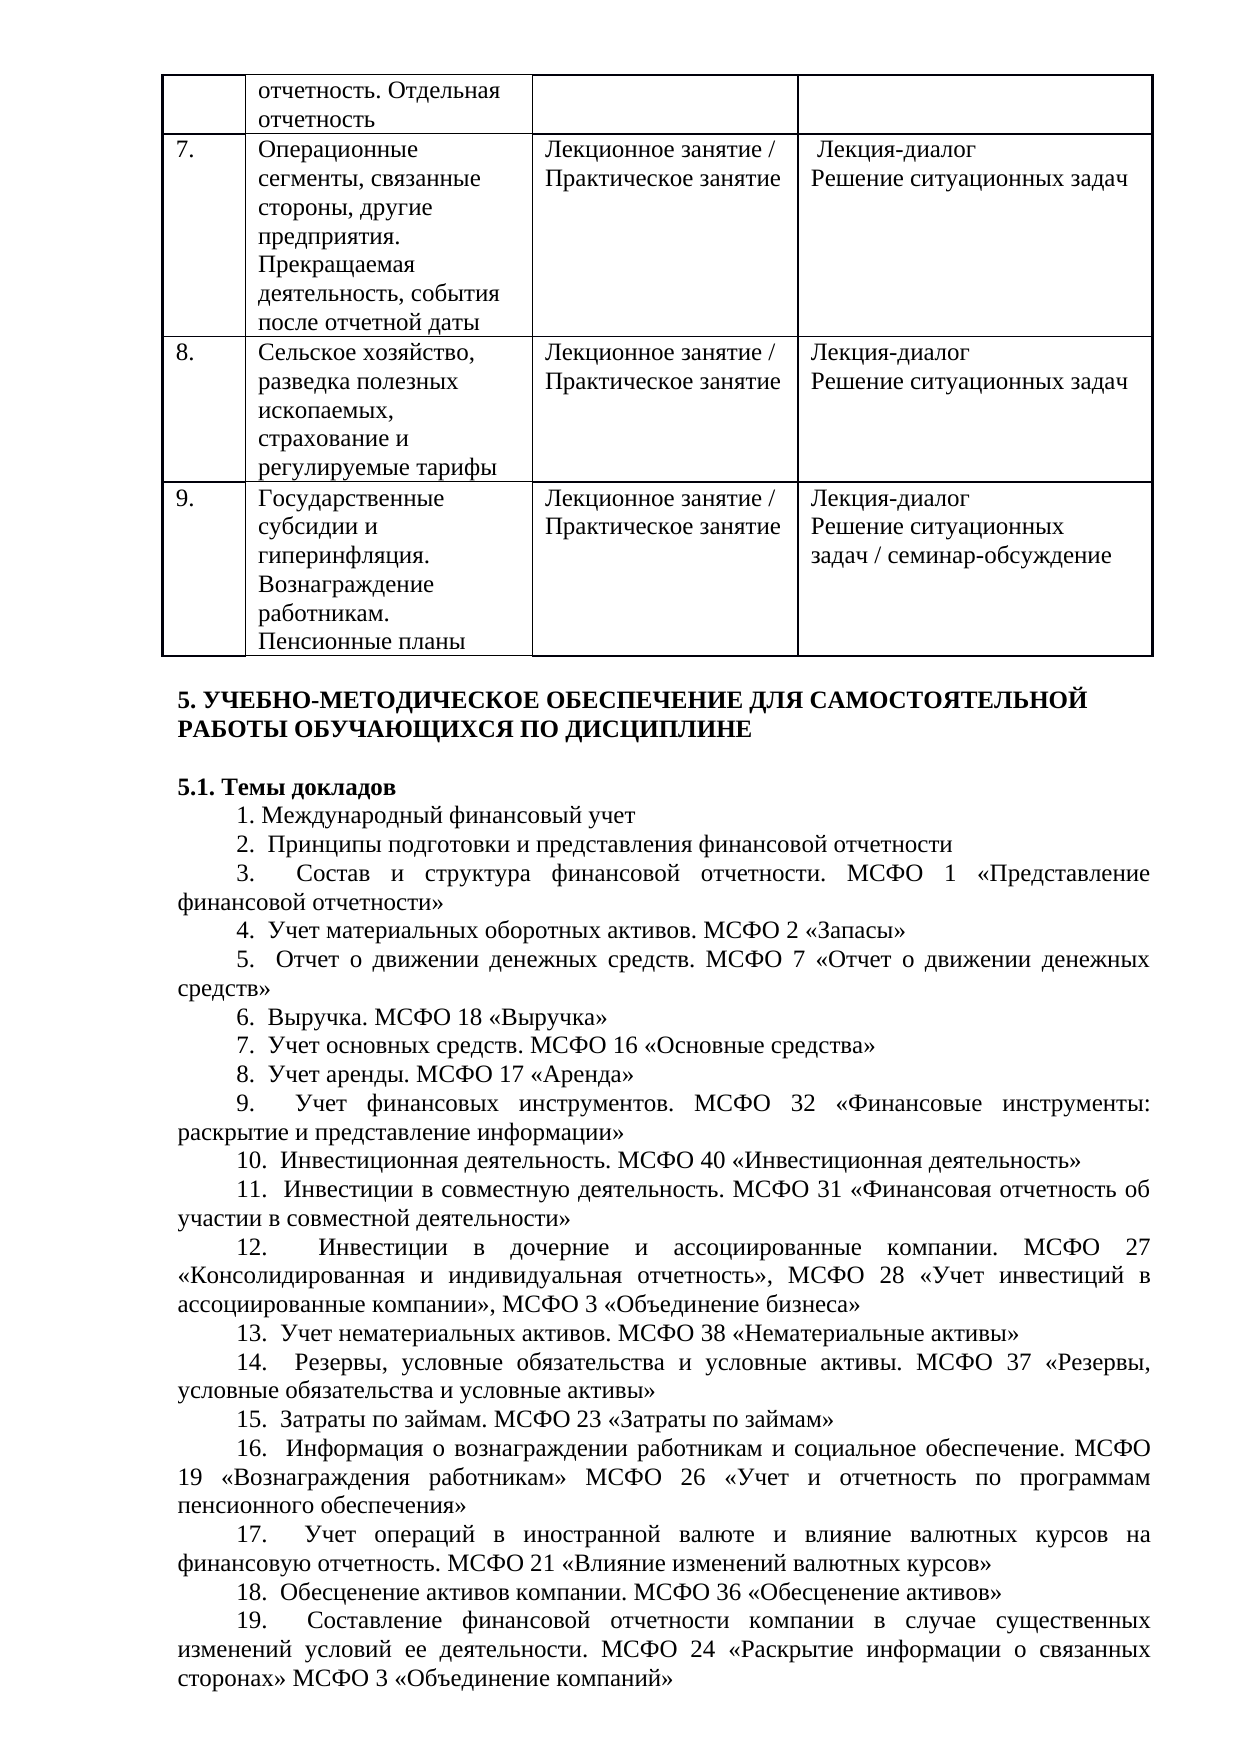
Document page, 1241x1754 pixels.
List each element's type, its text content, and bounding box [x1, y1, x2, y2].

text 7. Учет основных средств. МСФО 16 «Основные средства» [177, 1030, 1152, 1059]
text 10. Инвестиционная деятельность. МСФО 40 «Инвестиционная деятельность» [177, 1145, 1152, 1174]
table_cell Лекция-диалог Решение ситуационных задач [799, 337, 1151, 481]
text работы обучающихся по дисциплине [177, 714, 1152, 743]
text 1. Международный финансовый учет [177, 800, 1152, 829]
text 3. Состав и структура финансовой отчетности. МСФО 1 «Представление финансовой отчетности» [177, 858, 1152, 915]
text 11. Инвестиции в совместную деятельность. МСФО 31 «Финансовая отчетность об участии в совместной деятельности» [177, 1174, 1152, 1232]
table_cell Лекция-диалог Решение ситуационных задач / семинар-обсуждение [799, 483, 1151, 655]
text 5. Отчет о движении денежных средств. МСФО 7 «Отчет о движении денежных средств» [177, 944, 1152, 1002]
table_cell [164, 76, 245, 133]
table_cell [799, 76, 1151, 133]
table_cell Сельское хозяйство, разведка полезных ископаемых, страхование и регулируемые тарифы [246, 337, 532, 481]
text 4. Учет материальных оборотных активов. МСФО 2 «Запасы» [177, 915, 1152, 944]
table_cell Государственные субсидии и гиперинфляция. Вознаграждение работникам. Пенсионные планы [246, 482, 532, 655]
text 19. Составление финансовой отчетности компании в случае существенных изменений условий ее деятельности. МСФО 24 «Раскрытие информации о связанных сторонах» МСФО 3 «Объединение компаний» [177, 1605, 1152, 1692]
text 14. Резервы, условные обязательства и условные активы. МСФО 37 «Резервы, условные обязательства и условные активы» [177, 1347, 1152, 1404]
text 13. Учет нематериальных активов. МСФО 38 «Нематериальные активы» [177, 1318, 1152, 1347]
text 15. Затраты по займам. МСФО 23 «Затраты по займам» [177, 1404, 1152, 1433]
table_cell Операционные сегменты, связанные стороны, другие предприятия. Прекращаемая деятельность, события после отчетной даты [246, 134, 532, 336]
text 16. Информация о вознаграждении работникам и социальное обеспечение. МСФО 19 «Вознаграждения работникам» МСФО 26 «Учет и отчетность по программам пенсионного обеспечения» [177, 1433, 1152, 1519]
table_cell Лекция-диалог Решение ситуационных задач [799, 135, 1151, 336]
table_cell Лекционное занятие / Практическое занятие [533, 483, 797, 655]
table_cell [246, 75, 532, 133]
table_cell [533, 135, 797, 336]
table_cell [164, 337, 245, 481]
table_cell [533, 76, 797, 133]
text 8. Учет аренды. МСФО 17 «Аренда» [177, 1059, 1152, 1088]
text 12. Инвестиции в дочерние и ассоциированные компании. МСФО 27 «Консолидированная и индивидуальная отчетность», МСФО 28 «Учет инвестиций в ассоциированные компании», МСФО 3 «Объединение бизнеса» [177, 1232, 1152, 1318]
table_cell [164, 483, 245, 655]
text 9. Учет финансовых инструментов. МСФО 32 «Финансовые инструменты: раскрытие и представление информации» [177, 1088, 1152, 1145]
text 17. Учет операций в иностранной валюте и влияние валютных курсов на финансовую отчетность. МСФО 21 «Влияние изменений валютных курсов» [177, 1519, 1152, 1577]
text 2. Принципы подготовки и представления финансовой отчетности [177, 829, 1152, 858]
text 18. Обесценение активов компании. МСФО 36 «Обесценение активов» [177, 1577, 1152, 1605]
text 5.1. Темы докладов [177, 772, 1152, 800]
table_cell Лекционное занятие / Практическое занятие [533, 337, 797, 481]
text 5. Учебно-методическое обеспечение для самостоятельной [177, 685, 1152, 714]
table_cell [164, 135, 245, 336]
text 6. Выручка. МСФО 18 «Выручка» [177, 1002, 1152, 1030]
